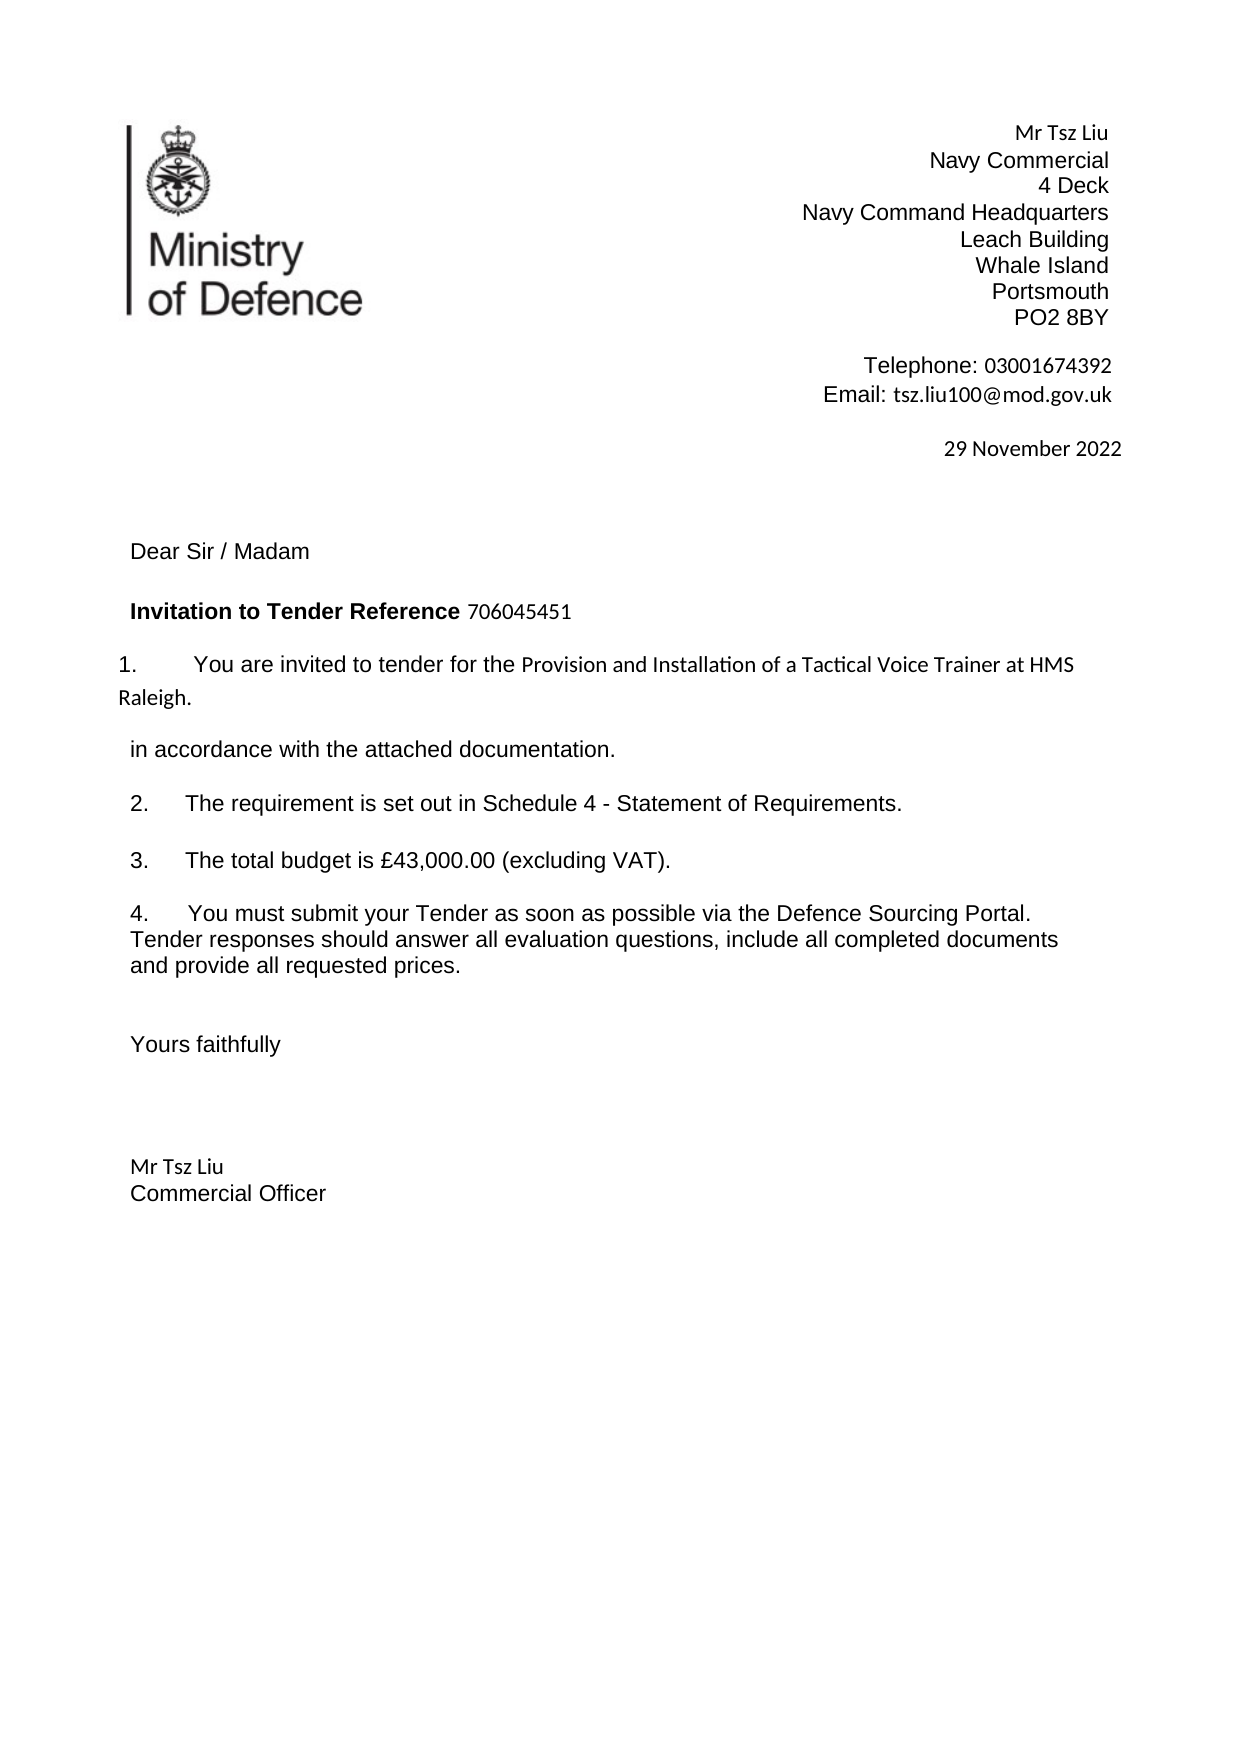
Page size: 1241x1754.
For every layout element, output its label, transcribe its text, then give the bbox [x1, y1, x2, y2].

text Yours faithfully [130, 1031, 1124, 1057]
text 1. You are invited to tender for the [118, 651, 1122, 711]
text Email: [418, 380, 1112, 408]
text Leach Building [268, 226, 1109, 252]
text PO2 8BY [268, 304, 1109, 331]
text 3. The total budget is £43,000.00 (excluding VAT). [130, 847, 1111, 873]
text Commercial Officer [130, 1180, 1124, 1207]
text Invitation to Tender Reference [130, 597, 1124, 625]
text 2. The requirement is set out in Schedule 4 - Statement of Requirements. [130, 790, 1124, 817]
text in accordance with the attached documentation. [130, 736, 1086, 762]
picture [118, 199, 268, 322]
text Navy Command Headquarters [268, 199, 1109, 226]
text Navy Commercial [268, 147, 1109, 173]
text Portsmouth [268, 278, 1109, 304]
text Whale Island [268, 252, 1109, 278]
text 4. You must submit your Tender as soon as possible via the Defence Sourcing Portal. Tender responses should answer all evaluation questions, include all completed documents and provide all requested prices. [130, 900, 1100, 979]
text 4 Deck [118, 173, 1109, 199]
text Telephone: [418, 352, 1112, 380]
text Dear Sir / Madam [130, 538, 1124, 564]
picture [118, 119, 371, 173]
